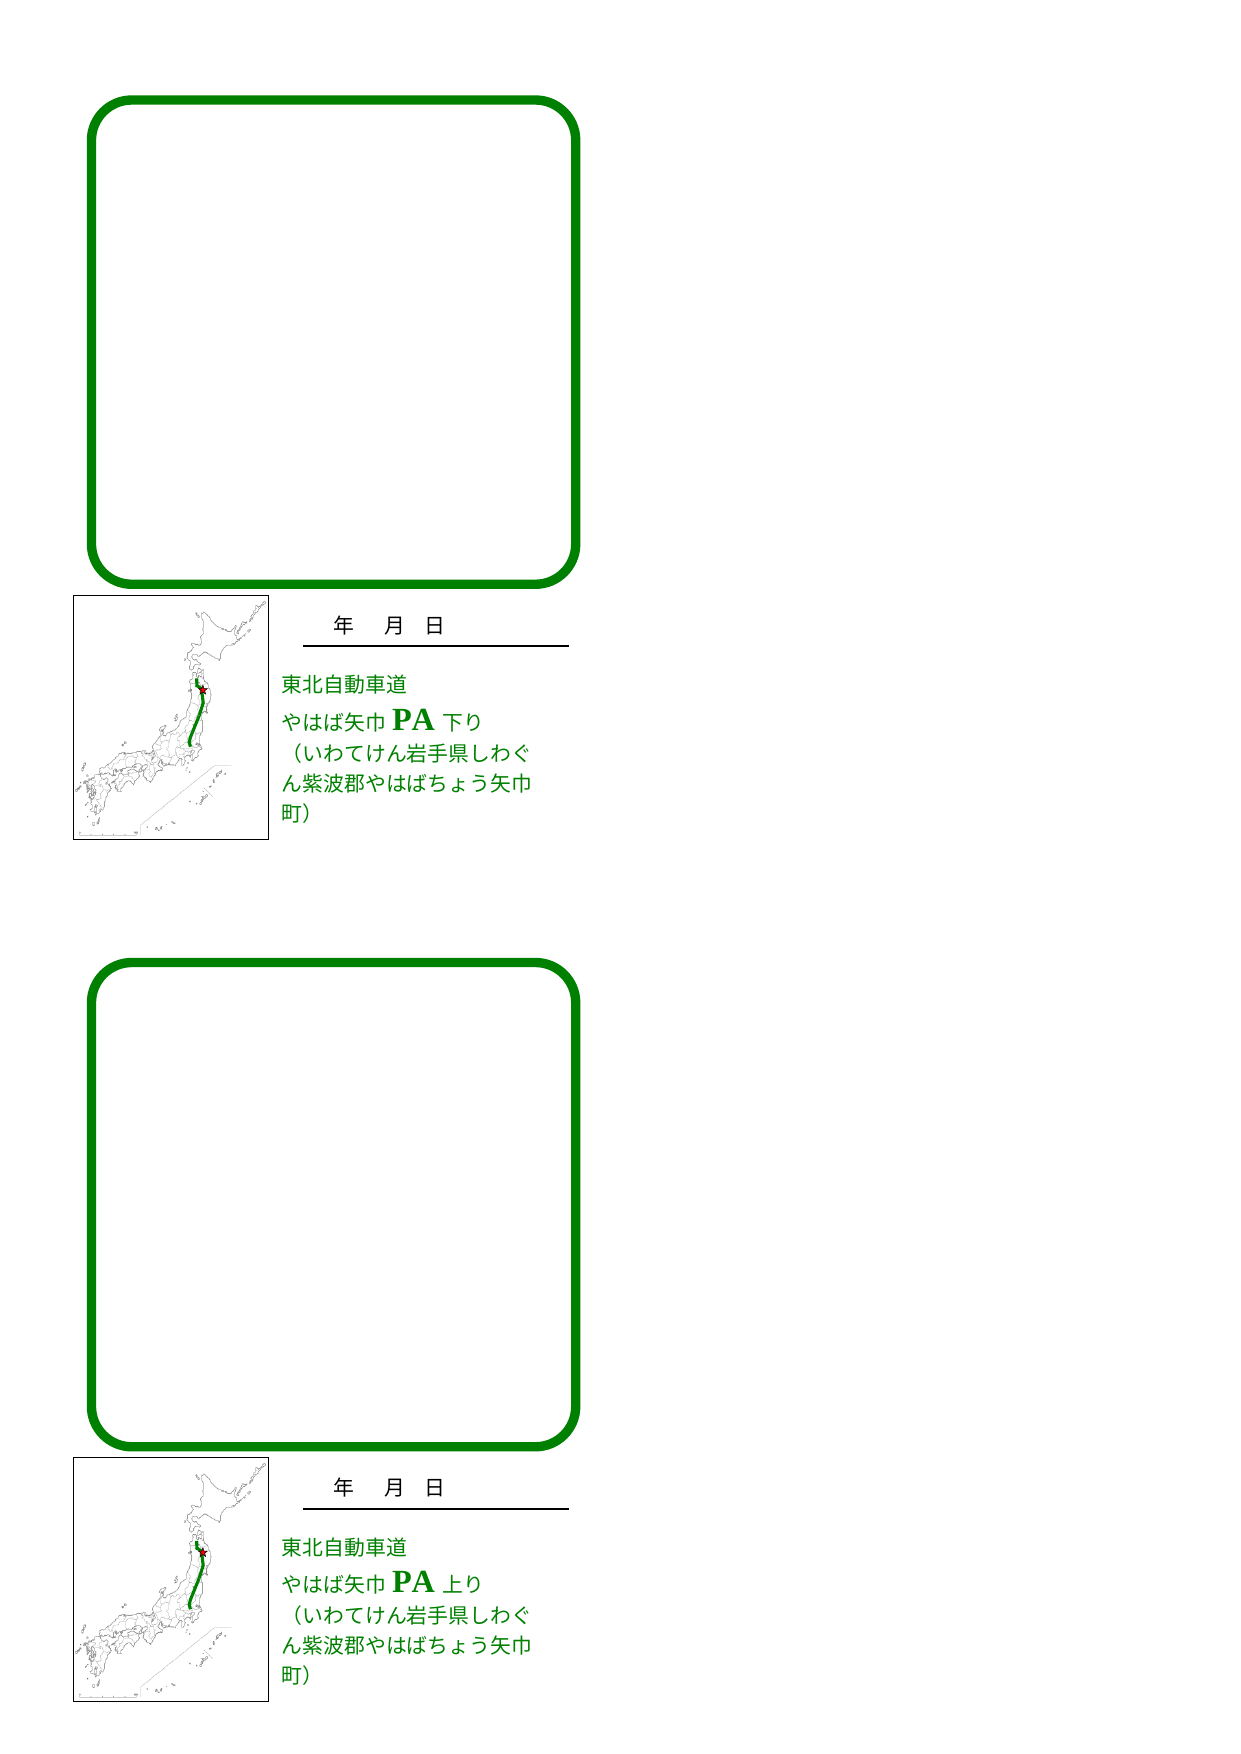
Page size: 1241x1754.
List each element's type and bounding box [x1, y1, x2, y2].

picture [74, 1458, 268, 1701]
picture [74, 596, 268, 839]
